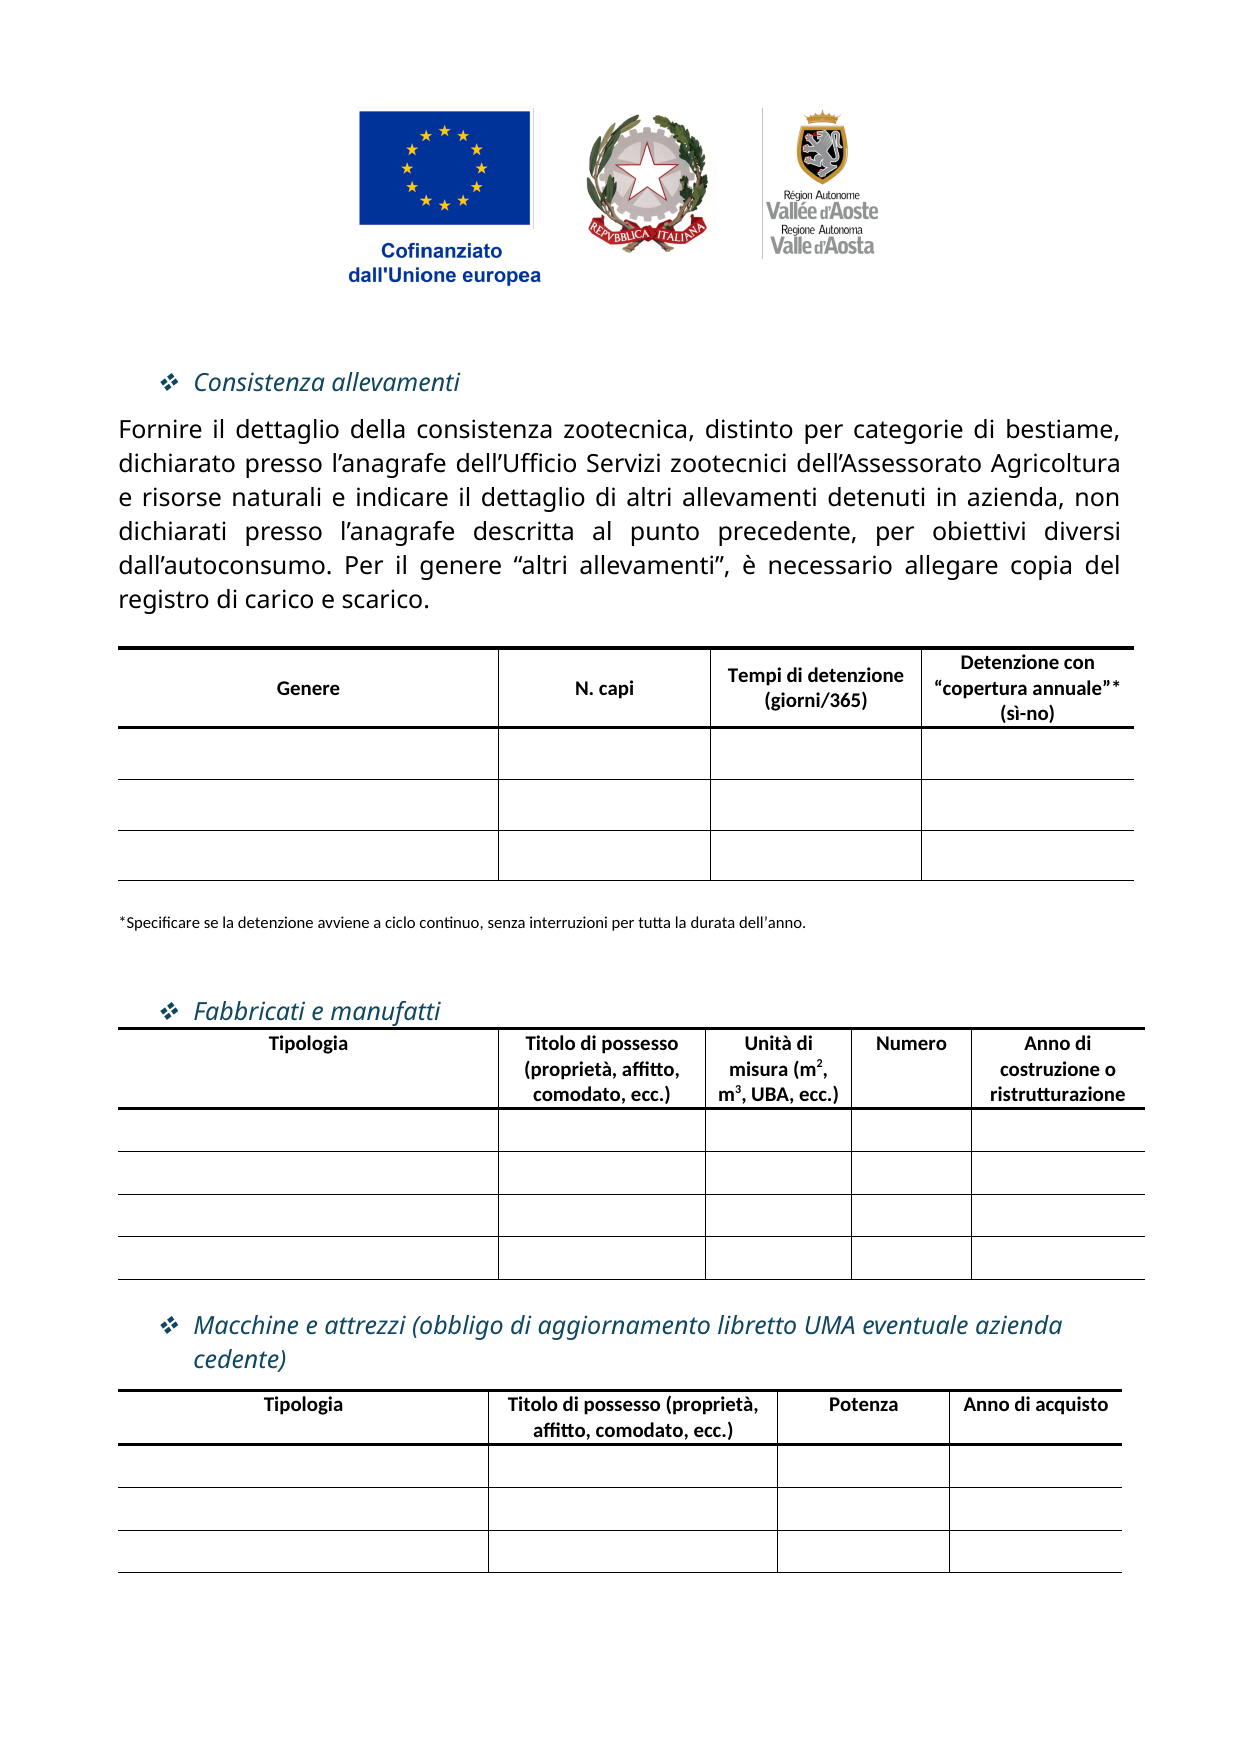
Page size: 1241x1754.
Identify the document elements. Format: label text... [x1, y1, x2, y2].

table_cell [852, 1110, 971, 1151]
table_cell [499, 831, 710, 880]
table_header N. capi [499, 650, 710, 726]
list Fabbricati e manufatti [156, 993, 1122, 1027]
table_cell [499, 1237, 705, 1279]
table_cell [852, 1152, 971, 1194]
table_cell [950, 1446, 1122, 1487]
table_cell [499, 1110, 705, 1151]
table_cell [118, 831, 498, 880]
table_cell [499, 780, 710, 829]
table_cell [118, 1531, 488, 1572]
table_header Tipologia [118, 1030, 498, 1107]
text Fornire il dettaglio della consistenza zootecnica, distinto per categorie di bestiame, dichiarato presso l’anagrafe dell’Ufficio Servizi zootecnici dell’Assessorato Agricoltura e risorse naturali e indicare il dettaglio di altri allevamenti detenuti in azienda, non dichiarati presso l’anagrafe descritta al punto precedente, per obiettivi diversi dall’autoconsumo. Per il genere “altri allevamenti”, è necessario allegare copia del registro di carico e scarico. [118, 412, 1122, 616]
table_cell [711, 780, 921, 829]
table_cell [972, 1152, 1144, 1194]
table_cell [489, 1531, 777, 1572]
table_cell [950, 1531, 1122, 1572]
table_header Unità di misura (m2, m3, UBA, ecc.) [706, 1030, 851, 1107]
table_header Anno di acquisto [950, 1392, 1122, 1442]
table_cell [922, 780, 1133, 829]
table_cell [118, 780, 498, 829]
table_cell [118, 729, 498, 779]
table_cell [499, 729, 710, 779]
table_header Detenzione con “copertura annuale”* (sì-no) [922, 650, 1133, 726]
table_header Numero [852, 1030, 971, 1107]
table_cell [118, 1488, 488, 1529]
table_cell [950, 1488, 1122, 1529]
table_cell [711, 831, 921, 880]
list Macchine e attrezzi (obbligo di aggiornamento libretto UMA eventuale azienda cedente) [156, 1308, 1122, 1376]
table_header Tempi di detenzione (giorni/365) [711, 650, 921, 726]
table_cell [489, 1488, 777, 1529]
table_cell [852, 1195, 971, 1236]
table_cell [972, 1110, 1144, 1151]
table_cell [972, 1195, 1144, 1236]
table_cell [706, 1195, 851, 1236]
table_cell [922, 729, 1133, 779]
table_cell [778, 1531, 949, 1572]
table_cell [922, 831, 1133, 880]
table_header Tipologia [118, 1392, 488, 1442]
table_cell [972, 1237, 1144, 1279]
table_cell [711, 729, 921, 779]
table_cell [706, 1110, 851, 1151]
table_cell [489, 1446, 777, 1487]
table_cell [778, 1488, 949, 1529]
table_cell [118, 1110, 498, 1151]
table_header Genere [118, 650, 498, 726]
table_header Titolo di possesso (proprietà, affitto, comodato, ecc.) [499, 1030, 705, 1107]
table_cell [499, 1195, 705, 1236]
table_cell [118, 1446, 488, 1487]
table_header Anno di costruzione o ristrutturazione [972, 1030, 1144, 1107]
table_cell [118, 1237, 498, 1279]
table_cell [852, 1237, 971, 1279]
table_cell [778, 1446, 949, 1487]
table_header Potenza [778, 1392, 949, 1442]
table_cell [706, 1237, 851, 1279]
list Consistenza allevamenti [156, 365, 1122, 399]
table_header Titolo di possesso (proprietà, affitto, comodato, ecc.) [489, 1392, 777, 1442]
table_cell [118, 1195, 498, 1236]
text *Specificare se la detenzione avviene a ciclo continuo, senza interruzioni per tutta la durata dell’anno. [118, 912, 1122, 932]
picture [324, 73, 917, 304]
table_cell [499, 1152, 705, 1194]
table_cell [706, 1152, 851, 1194]
table_cell [118, 1152, 498, 1194]
